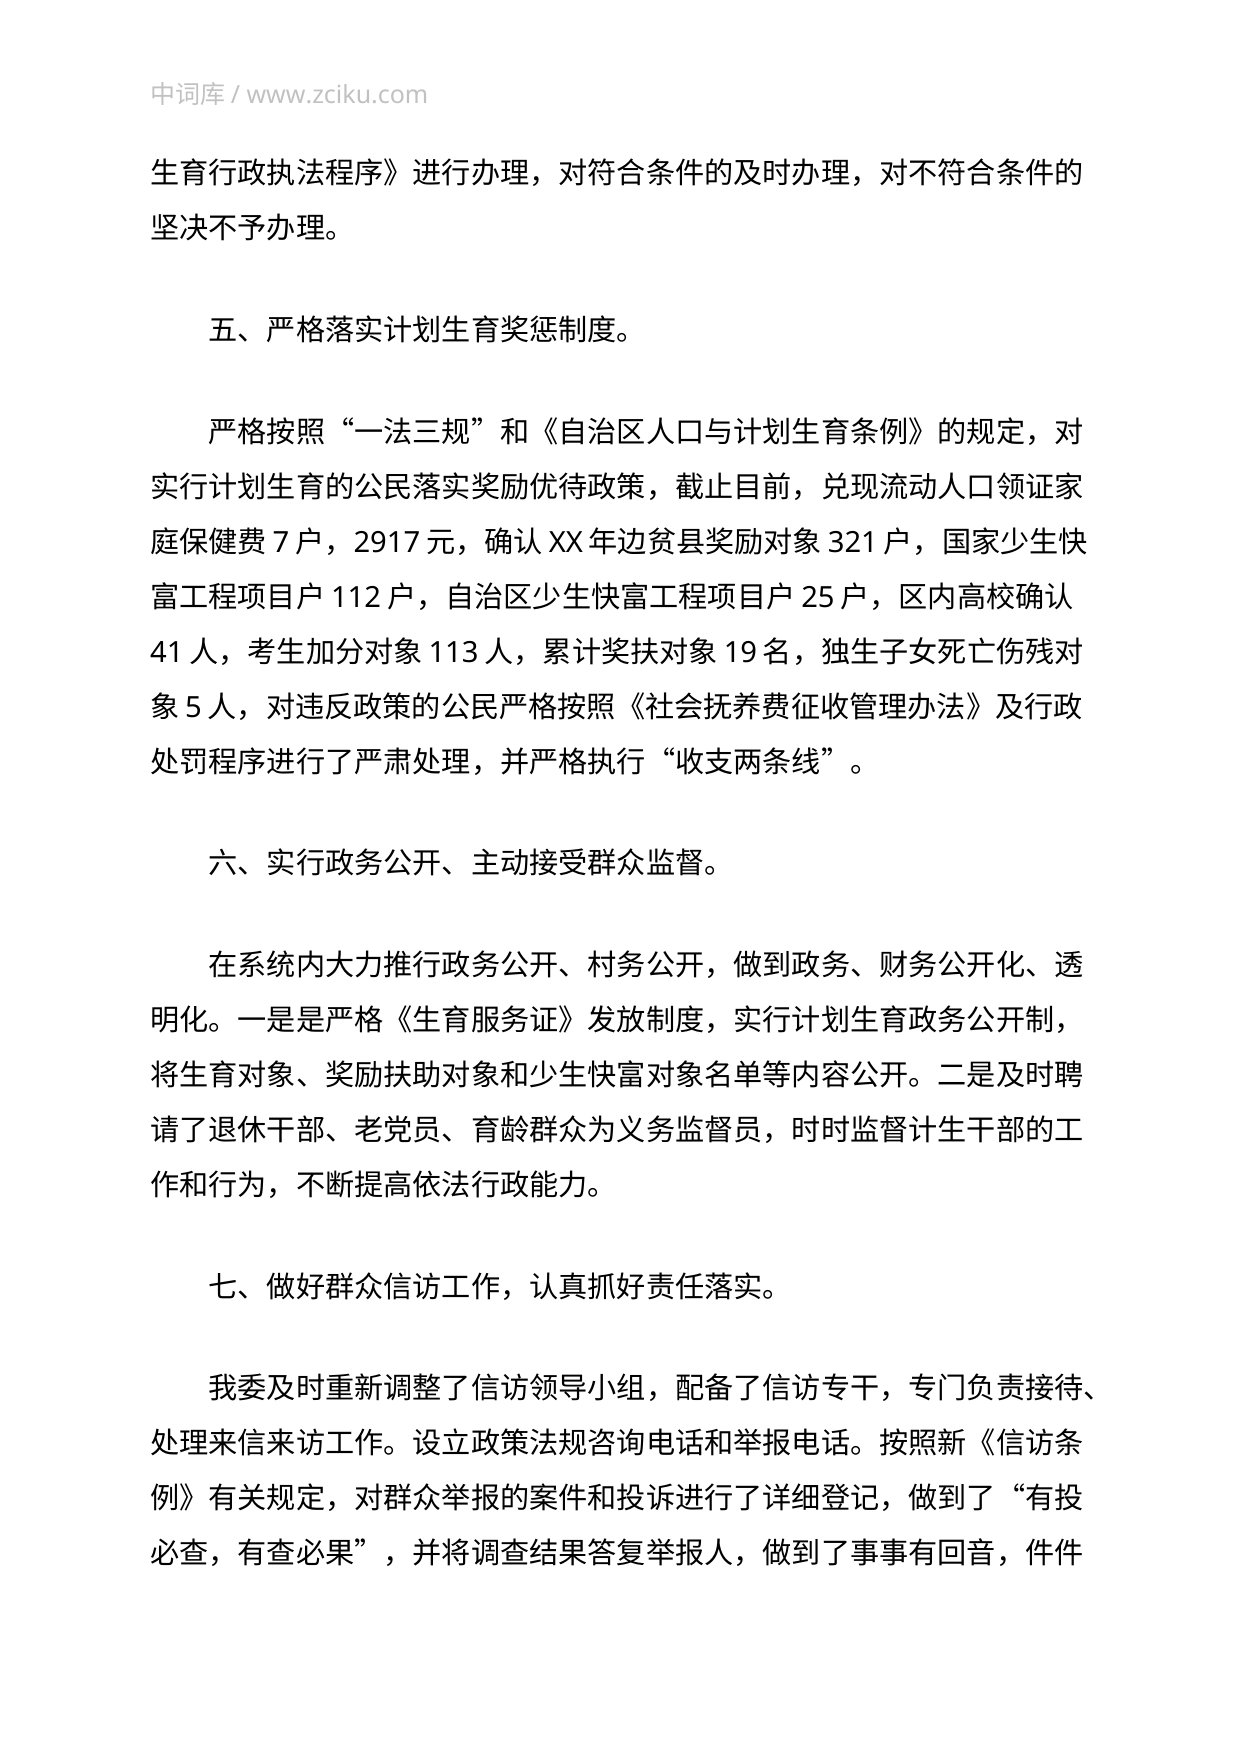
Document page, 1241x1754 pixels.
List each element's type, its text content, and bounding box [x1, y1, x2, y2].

text 六、实行政务公开、主动接受群众监督。 [150, 840, 1090, 882]
text 在系统内大力推行政务公开、村务公开，做到政务、财务公开化、透明化。一是是严格《生育服务证》发放制度，实行计划生育政务公开制，将生育对象、奖励扶助对象和少生快富对象名单等内容公开。二是及时聘请了退休干部、老党员、育龄群众为义务监督员，时时监督计生干部的工作和行为，不断提高依法行政能力。 [150, 942, 1090, 1204]
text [150, 1365, 1090, 1572]
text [150, 150, 1090, 247]
text 五、严格落实计划生育奖惩制度。 [150, 307, 1090, 349]
text 严格按照“一法三规”和《自治区人口与计划生育条例》的规定，对实行计划生育的公民落实奖励优待政策，截止目前，兑现流动人口领证家庭保健费7户，2917元，确认XX年边贫县奖励对象321户，国家少生快富工程项目户112户，自治区少生快富工程项目户25户，区内高校确认41人，考生加分对象113人，累计奖扶对象19名，独生子女死亡伤残对象5人，对违反政策的公民严格按照《社会抚养费征收管理办法》及行政处罚程序进行了严肃处理，并严格执行“收支两条线”。 [150, 408, 1090, 781]
text 七、做好群众信访工作，认真抓好责任落实。 [150, 1263, 1090, 1305]
